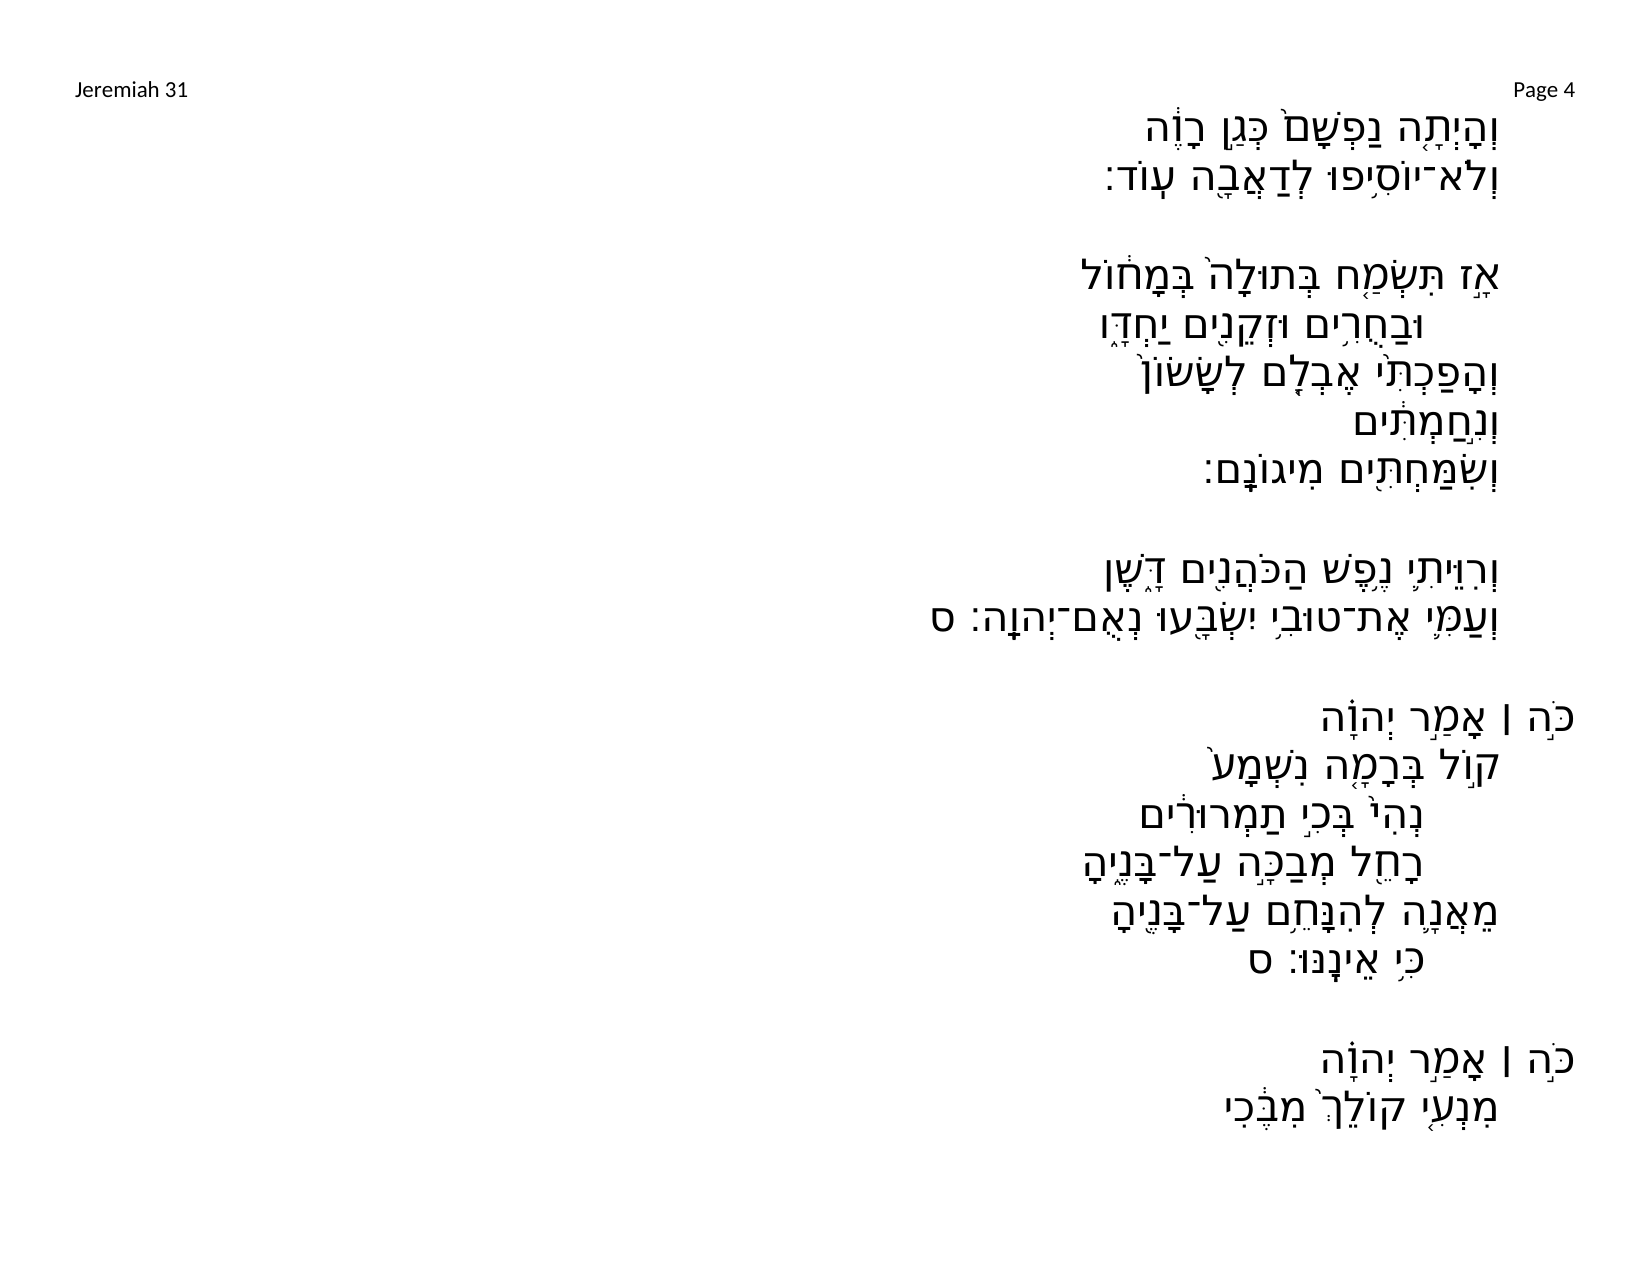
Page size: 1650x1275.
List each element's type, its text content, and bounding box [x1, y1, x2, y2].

text כֹּ֣ה ׀ אָמַ֣ר יְהוָ֗ה [75, 1034, 1575, 1083]
text וּבַחֻרִ֥ים וּזְקֵנִ֖ים יַחְדָּ֑ו [75, 299, 1575, 348]
text נְהִי֙ בְּכִ֣י תַמְרוּרִ֔ים [75, 789, 1575, 838]
text וְרִוֵּיתִ֛י נֶ֥פֶשׁ הַכֹּהֲנִ֖ים דָּ֑שֶׁן [75, 544, 1575, 593]
text מֵאֲנָ֛ה לְהִנָּחֵ֥ם עַל־בָּנֶ֖יהָ [75, 887, 1575, 935]
text כֹּ֣ה ׀ אָמַ֣ר יְהוָ֗ה [75, 692, 1575, 741]
text וְהָיְתָ֤ה נַפְשָׁם֙ כְּגַ֣ן רָוֶ֔ה [75, 103, 1575, 152]
text וְנִ֣חַמְתִּ֔ים [75, 397, 1575, 445]
text וְלֹא־יוֹסִ֥יפוּ לְדַאֲבָ֖ה עֽוֹד׃ [75, 152, 1575, 200]
text מִנְעִ֤י קוֹלֵךְ֙ מִבֶּ֔כִי [75, 1083, 1575, 1132]
text אָ֣ז תִּשְׂמַ֤ח בְּתוּלָה֙ בְּמָח֔וֹל [75, 251, 1575, 299]
text וְעַמִּ֛י אֶת־טוּבִ֥י יִשְׂבָּ֖עוּ נְאֻם־יְהוָֽה׃ ס [75, 593, 1575, 642]
text כִּ֥י אֵינֶֽנּוּ׃ ס [75, 935, 1575, 984]
text וְהָפַכְתִּ֨י אֶבְלָ֤ם לְשָׂשׂוֹן֙ [75, 348, 1575, 397]
text רָחֵ֖ל מְבַכָּ֣ה עַל־בָּנֶ֑יהָ [75, 838, 1575, 887]
text ק֣וֹל בְּרָמָ֤ה נִשְׁמָע֙ [75, 741, 1575, 789]
text וְשִׂמַּחְתִּ֖ים מִיגוֹנָֽם׃ [75, 445, 1575, 494]
